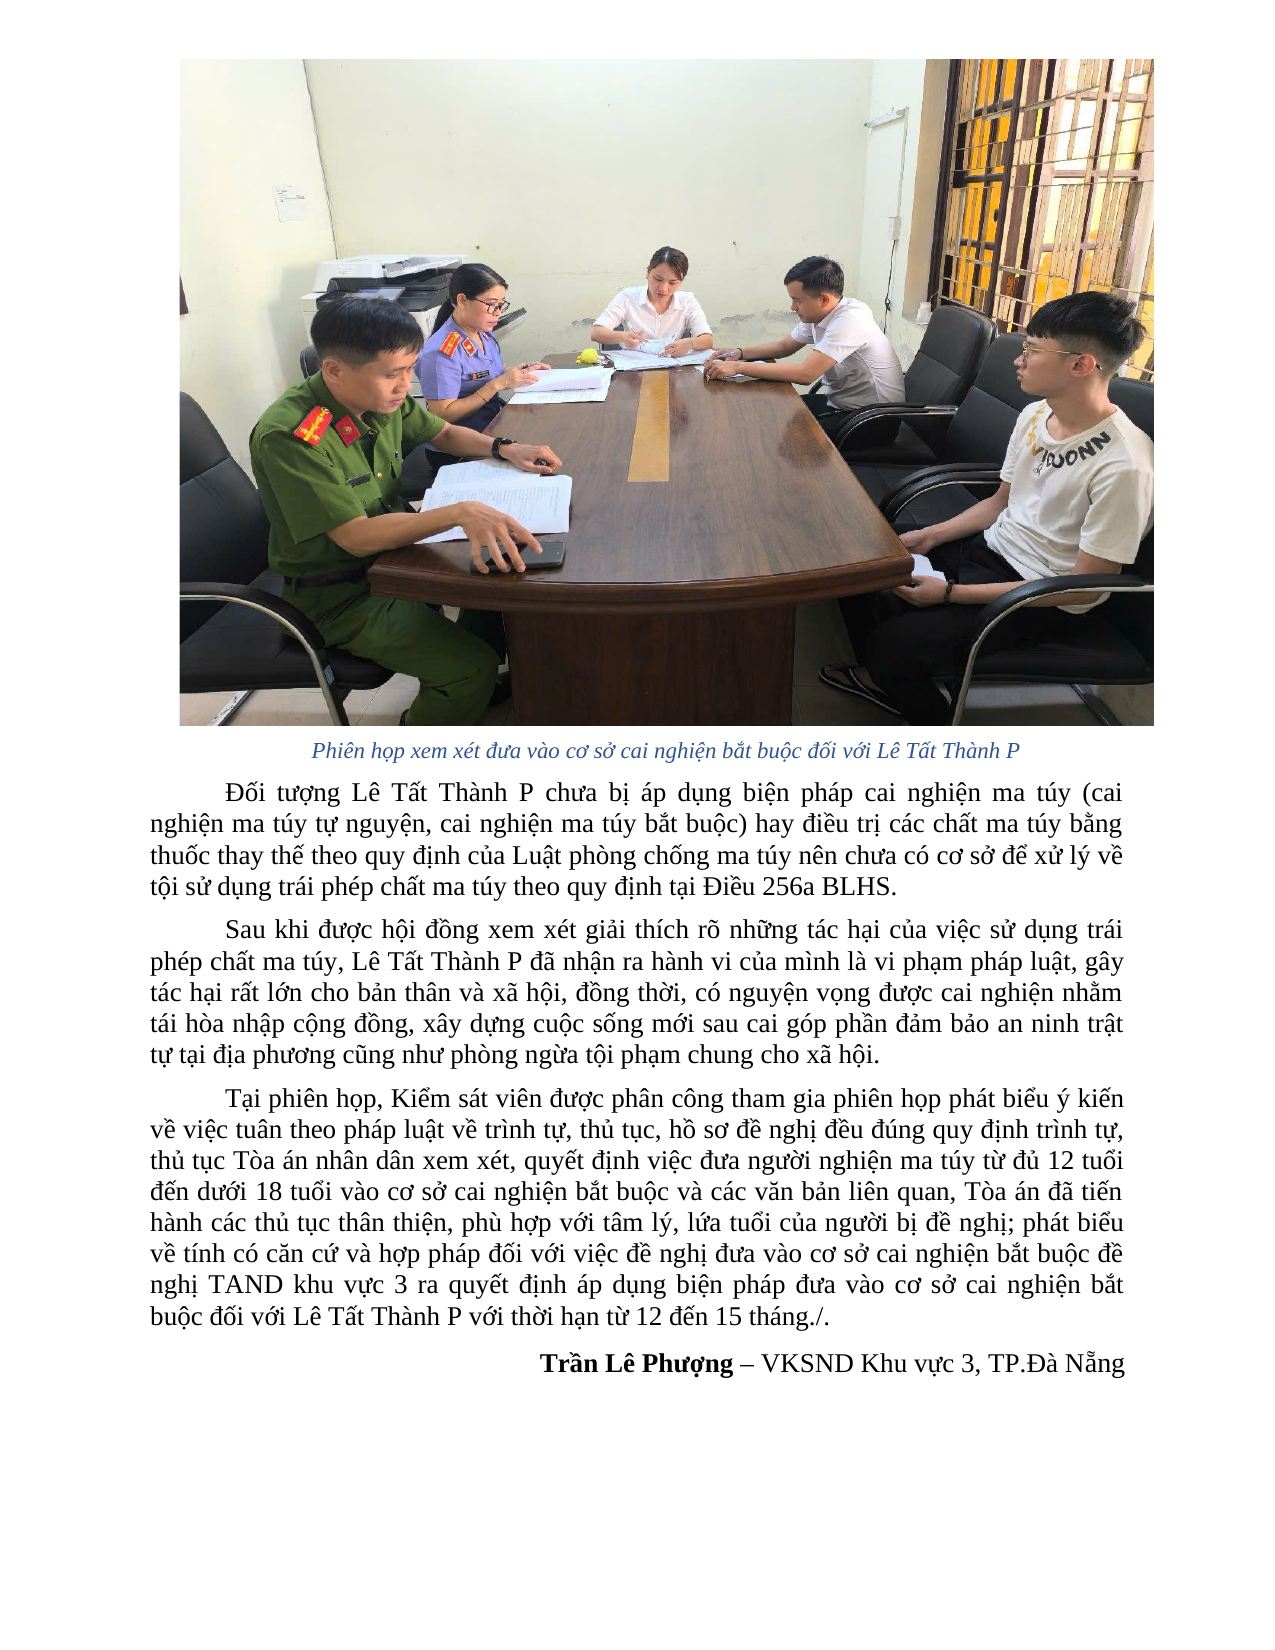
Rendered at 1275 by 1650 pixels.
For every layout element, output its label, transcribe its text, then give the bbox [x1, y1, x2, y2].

text Phiên họp xem xét đưa vào cơ sở cai nghiện bắt buộc đối với Lê Tất Thành P [150, 738, 1125, 764]
text Trần Lê Phượng – VKSND Khu vực 3, TP.Đà Nẵng [150, 1343, 1125, 1380]
text Sau khi được hội đồng xem xét giải thích rõ những tác hại của việc sử dụng trái phép chất ma túy, Lê Tất Thành P đã nhận ra hành vi của mình là vi phạm pháp luật, gây tác hại rất lớn cho bản thân và xã hội, đồng thời, có nguyện vọng được cai nghiện nhằm tái hòa nhập cộng đồng, xây dựng cuộc sống mới sau cai góp phần đảm bảo an ninh trật tự tại địa phương cũng như phòng ngừa tội phạm chung cho xã hội. [150, 913, 1125, 1069]
text Tại phiên họp, Kiểm sát viên được phân công tham gia phiên họp phát biểu ý kiến về việc tuân theo pháp luật về trình tự, thủ tục, hồ sơ đề nghị đều đúng quy định trình tự, thủ tục Tòa án nhân dân xem xét, quyết định việc đưa người nghiện ma túy từ đủ 12 tuổi đến dưới 18 tuổi vào cơ sở cai nghiện bắt buộc và các văn bản liên quan, Tòa án đã tiến hành các thủ tục thân thiện, phù hợp với tâm lý, lứa tuổi của người bị đề nghị; phát biểu về tính có căn cứ và hợp pháp đối với việc đề nghị đưa vào cơ sở cai nghiện bắt buộc đề nghị TAND khu vực 3 ra quyết định áp dụng biện pháp đưa vào cơ sở cai nghiện bắt buộc đối với Lê Tất Thành P với thời hạn từ 12 đến 15 tháng./. [150, 1082, 1125, 1331]
picture [179, 59, 1154, 726]
text Đối tượng Lê Tất Thành P chưa bị áp dụng biện pháp cai nghiện ma túy (cai nghiện ma túy tự nguyện, cai nghiện ma túy bắt buộc) hay điều trị các chất ma túy bằng thuốc thay thế theo quy định của Luật phòng chống ma túy nên chưa có cơ sở để xử lý về tội sử dụng trái phép chất ma túy theo quy định tại Điều 256a BLHS. [150, 776, 1125, 901]
